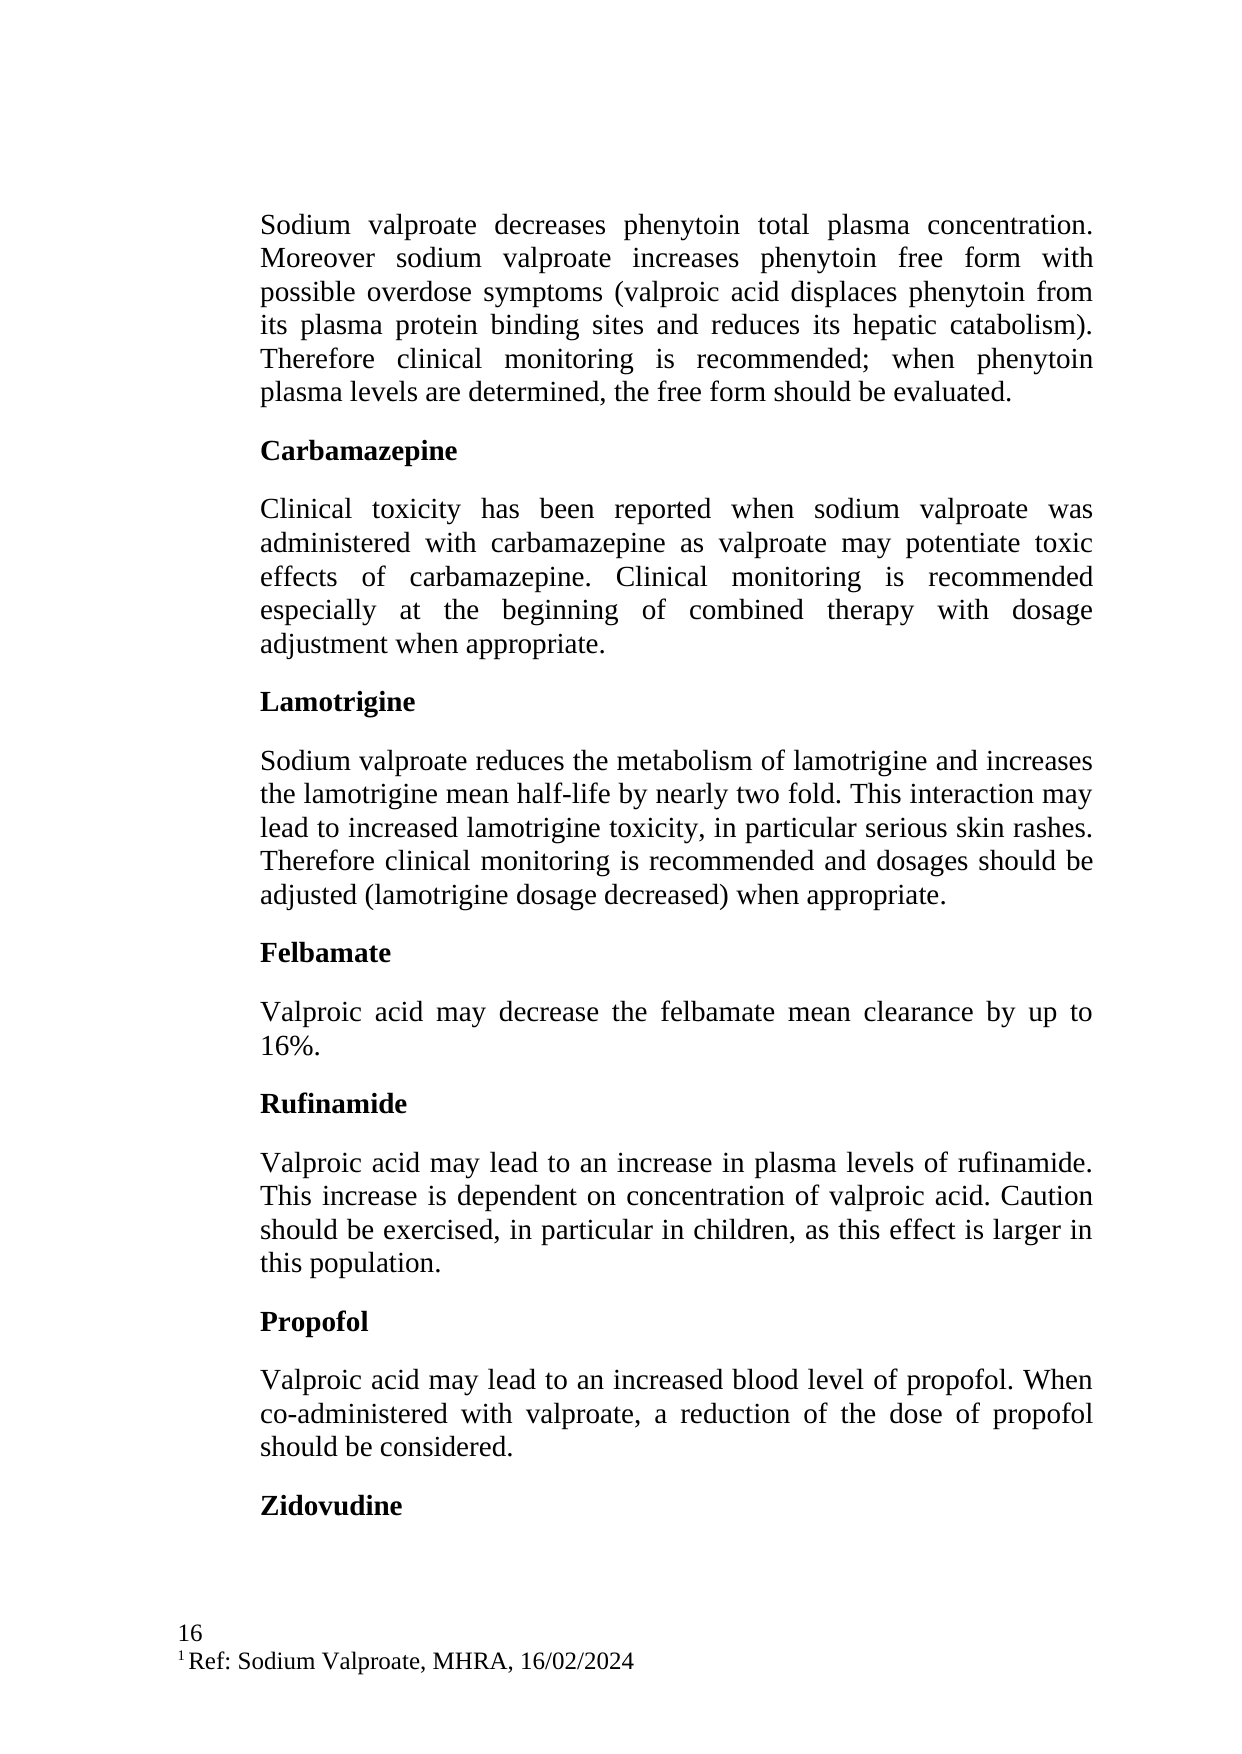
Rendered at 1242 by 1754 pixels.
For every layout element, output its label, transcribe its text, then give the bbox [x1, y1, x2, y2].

text Rufinamide [260, 1086, 1094, 1120]
text Valproic acid may lead to an increase in plasma levels of rufinamide. This increase is dependent on concentration of valproic acid. Caution should be exercised, in particular in children, as this effect is larger in this population. [260, 1145, 1094, 1279]
text Valproic acid may decrease the felbamate mean clearance by up to 16%. [260, 994, 1094, 1061]
text Felbamate [260, 936, 1094, 969]
text Lamotrigine [260, 684, 1094, 718]
text Carbamazepine [260, 433, 1094, 467]
text Valproic acid may lead to an increased blood level of propofol. When co-administered with valproate, a reduction of the dose of propofol should be considered. [260, 1362, 1094, 1463]
text Clinical toxicity has been reported when sodium valproate was administered with carbamazepine as valproate may potentiate toxic effects of carbamazepine. Clinical monitoring is recommended especially at the beginning of combined therapy with dosage adjustment when appropriate. [260, 492, 1094, 659]
text Sodium valproate decreases phenytoin total plasma concentration. Moreover sodium valproate increases phenytoin free form with possible overdose symptoms (valproic acid displaces phenytoin from its plasma protein binding sites and reduces its hepatic catabolism). Therefore clinical monitoring is recommended; when phenytoin plasma levels are determined, the free form should be evaluated. [260, 207, 1094, 408]
text Sodium valproate reduces the metabolism of lamotrigine and increases the lamotrigine mean half-life by nearly two fold. This interaction may lead to increased lamotrigine toxicity, in particular serious skin rashes. Therefore clinical monitoring is recommended and dosages should be adjusted (lamotrigine dosage decreased) when appropriate. [260, 743, 1094, 911]
text Propofol [260, 1304, 1094, 1337]
text Zidovudine [260, 1488, 1094, 1522]
